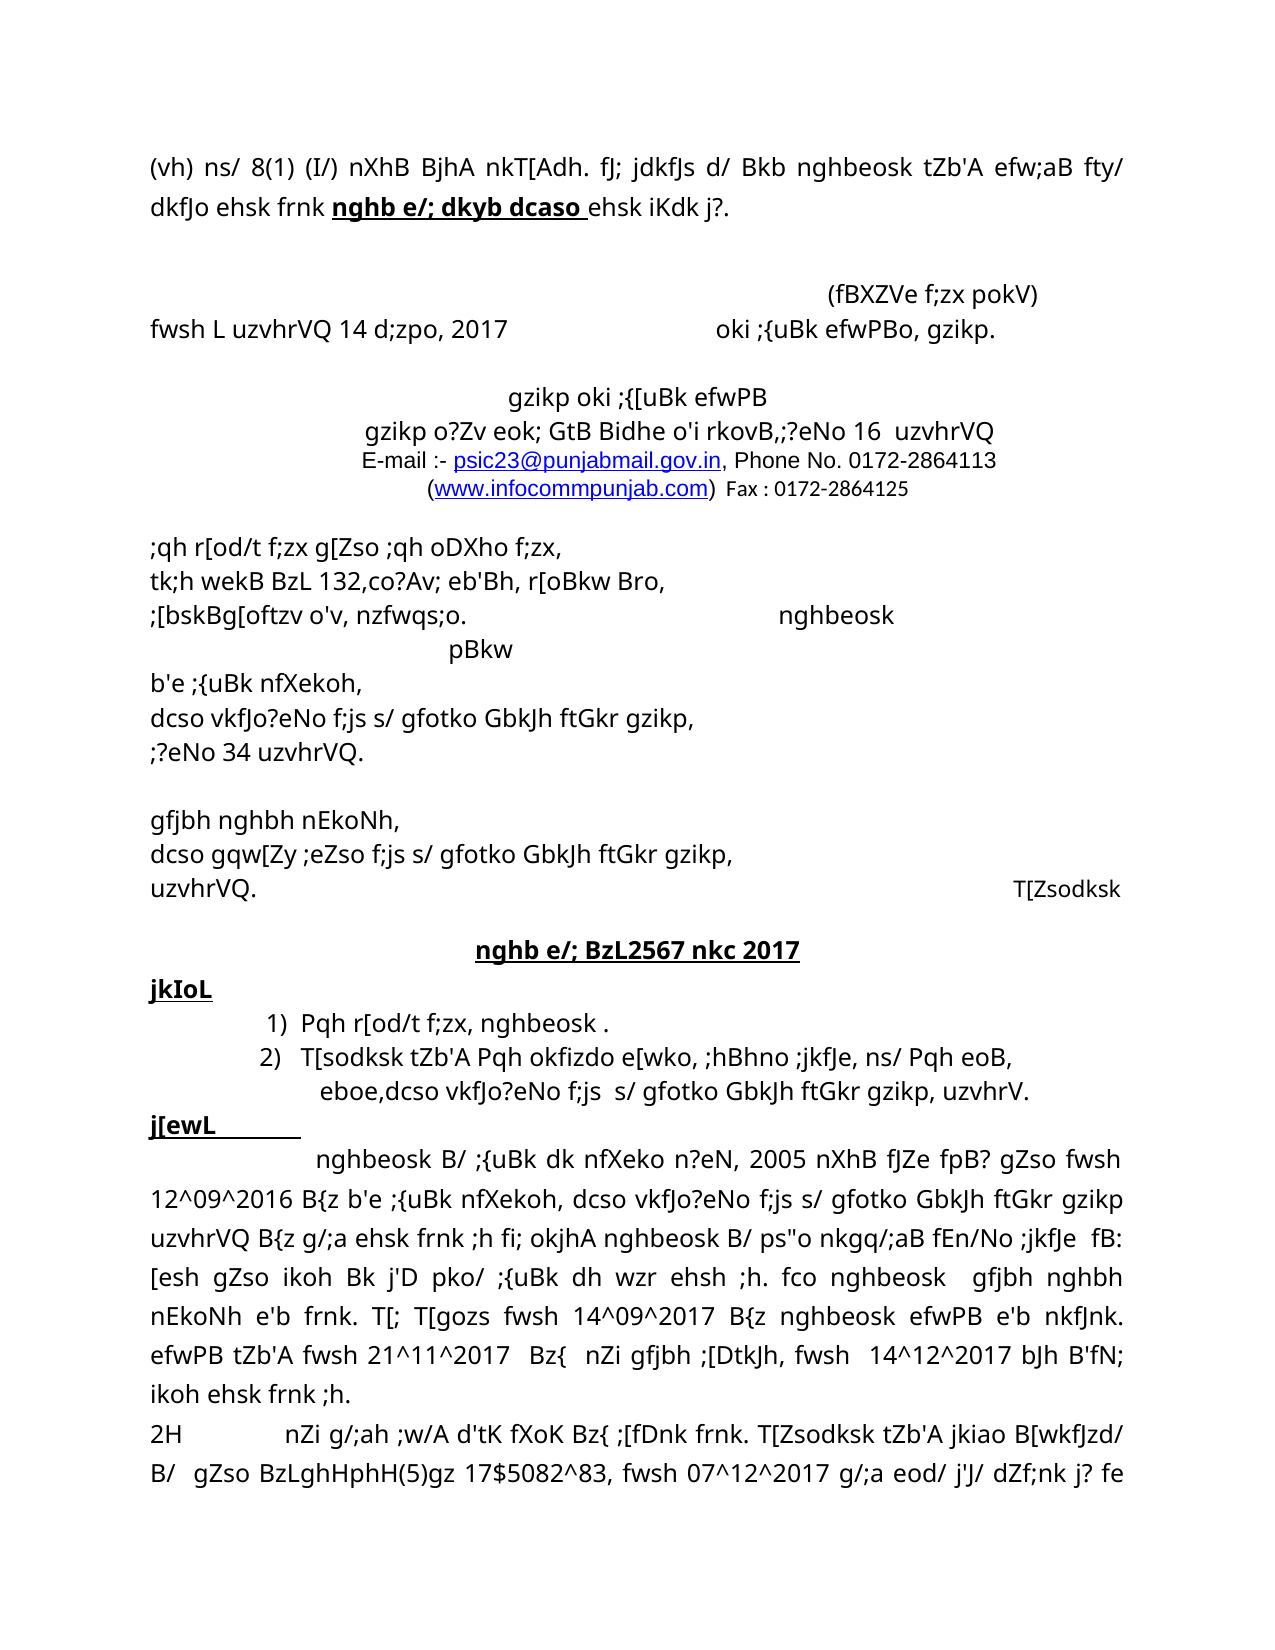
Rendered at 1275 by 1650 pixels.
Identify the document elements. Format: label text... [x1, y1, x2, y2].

list j[ewL [150, 1108, 1125, 1142]
text nghbeosk B/ ;{uBk dk nfXeko n?eN, 2005 nXhB fJZe fpB? gZso fwsh 12^09^2016 B{z b'e ;{uBk nfXekoh, dcso vkfJo?eNo f;js s/ gfotko GbkJh ftGkr gzikp uzvhrVQ B{z g/;a ehsk frnk ;h fi; okjhA nghbeosk B/ ps"o nkgq/;aB fEn/No ;jkfJe fB:[esh gZso ikoh Bk j'D pko/ ;{uBk dh wzr ehsh ;h. fco nghbeosk gfjbh nghbh nEkoNh e'b frnk. T[; T[gozs fwsh 14^09^2017 B{z nghbeosk efwPB e'b nkfJnk. efwPB tZb'A fwsh 21^11^2017 Bz{ nZi gfjbh ;[DtkJh, fwsh 14^12^2017 bJh B'fN; ikoh ehsk frnk ;h. [150, 1142, 1125, 1411]
text dcso vkfJo?eNo f;js s/ gfotko GbkJh ftGkr gzikp, [150, 700, 1125, 734]
text (www.infocommpunjab.com) Fax : 0172-2864125 [150, 474, 1125, 502]
text fwsh L uzvhrVQ 14 d;zpo, 2017 oki ;{uBk efwPBo, gzikp. [150, 311, 1125, 345]
text gfjbh nghbh nEkoNh, [150, 802, 1125, 836]
text gzikp o?Zv eok; GtB Bidhe o'i rkovB,;?eNo 16 uzvhrVQ [150, 413, 1125, 447]
text E-mail :- psic23@punjabmail.gov.in, Phone No. 0172-2864113 [150, 447, 1125, 474]
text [150, 1416, 1125, 1489]
text pBkw [150, 632, 1125, 666]
text dcso gqw[Zy ;eZso f;js s/ gfotko GbkJh ftGkr gzikp, [150, 836, 1125, 871]
list 1) Pqh r[od/t f;zx, nghbeosk . [227, 1006, 1125, 1040]
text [150, 150, 1125, 223]
text ;?eNo 34 uzvhrVQ. [150, 734, 1125, 768]
text b'e ;{uBk nfXekoh, [150, 666, 1125, 700]
text gzikp oki ;{[uBk efwPB [150, 379, 1125, 413]
text ;qh r[od/t f;zx g[Zso ;qh oDXho f;zx, [150, 530, 1125, 564]
text (fBXZVe f;zx pokV) [150, 277, 1125, 311]
text ;[bskBg[oftzv o'v, nzfwqs;o. nghbeosk [150, 598, 1125, 632]
text uzvhrVQ. T[Zsodksk [150, 871, 1125, 933]
text nghb e/; BzL2567 nkc 2017 [150, 933, 1125, 967]
text jkIoL [150, 972, 1125, 1006]
text tk;h wekB BzL 132,co?Av; eb'Bh, r[oBkw Bro, [150, 564, 1125, 598]
list 2) T[sodksk tZb'A Pqh okfizdo e[wko, ;hBhno ;jkfJe, ns/ Pqh eoB, eboe,dcso vkfJo?eNo f;js s/ gfotko GbkJh ftGkr gzikp, uzvhrV. [227, 1040, 1125, 1108]
